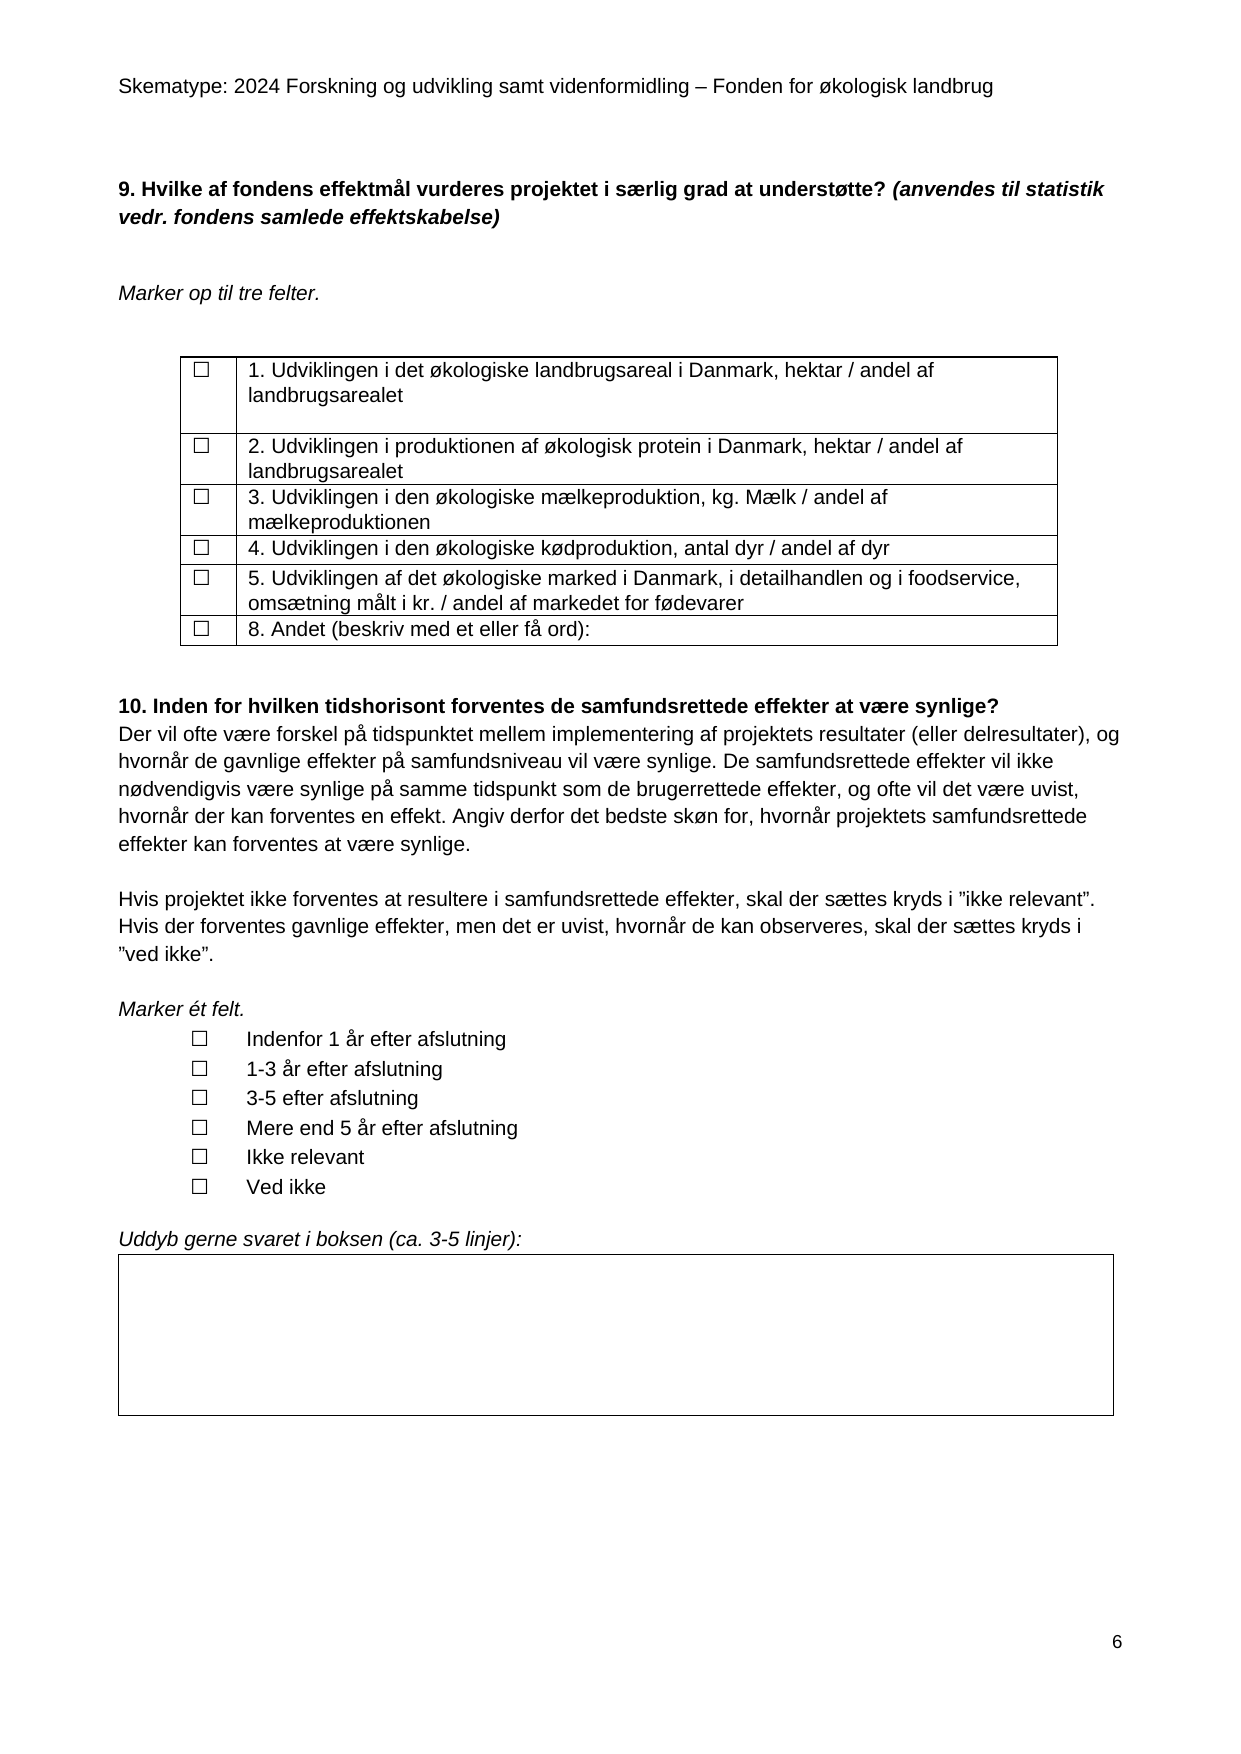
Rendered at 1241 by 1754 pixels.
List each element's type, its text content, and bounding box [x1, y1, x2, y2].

table_cell 5. Udviklingen af det økologiske marked i Danmark, i detailhandlen og i foodservice, omsætning målt i kr. / andel af markedet for fødevarer [237, 565, 1057, 615]
list Der vil ofte være forskel på tidspunktet mellem implementering af projektets resultater (eller delresultater), og hvornår de gavnlige effekter på samfundsniveau vil være synlige. De samfundsrettede effekter vil ikke nødvendigvis være synlige på samme tidspunkt som de brugerrettede effekter, og ofte vil det være uvist, hvornår der kan forventes en effekt. Angiv derfor det bedste skøn for, hvornår projektets samfundsrettede effekter kan forventes at være synlige. [118, 722, 1122, 856]
table_cell 3-5 efter afslutning [235, 1083, 545, 1113]
table_cell Ved ikke [235, 1172, 545, 1202]
table_cell 2. Udviklingen i produktionen af økologisk protein i Danmark, hektar / andel af landbrugsarealet [237, 434, 1057, 483]
table_header [119, 1255, 1113, 1415]
table_cell 8. Andet (beskriv med et eller få ord): [237, 616, 1057, 645]
table_cell Ikke relevant [235, 1143, 545, 1172]
text 9. Hvilke af fondens effektmål vurderes projektet i særlig grad at understøtte? (anvendes til statistik vedr. fondens samlede effektskabelse) [118, 177, 1122, 229]
table_cell [181, 616, 236, 645]
table_cell 4. Udviklingen i den økologiske kødproduktion, antal dyr / andel af dyr [237, 536, 1057, 564]
table_cell 3. Udviklingen i den økologiske mælkeproduktion, kg. Mælk / andel af mælkeproduktionen [237, 485, 1057, 534]
table_cell 1-3 år efter afslutning [235, 1054, 545, 1083]
text 10. Inden for hvilken tidshorisont forventes de samfundsrettede effekter at være synlige? [118, 694, 1122, 718]
table_cell Mere end 5 år efter afslutning [235, 1113, 545, 1142]
table_header 1. Udviklingen i det økologiske landbrugsareal i Danmark, hektar / andel af landbrugsarealet [237, 358, 1057, 432]
list Hvis projektet ikke forventes at resultere i samfundsrettede effekter, skal der sættes kryds i ”ikke relevant”. Hvis der forventes gavnlige effekter, men det er uvist, hvornår de kan observeres, skal der sættes kryds i ”ved ikke”. [118, 887, 1122, 966]
table_header Indenfor 1 år efter afslutning [235, 1024, 545, 1054]
list Marker op til tre felter. [118, 281, 1122, 304]
list Marker ét felt. [118, 997, 1122, 1021]
text Uddyb gerne svaret i boksen (ca. 3-5 linjer): [118, 1227, 1122, 1251]
